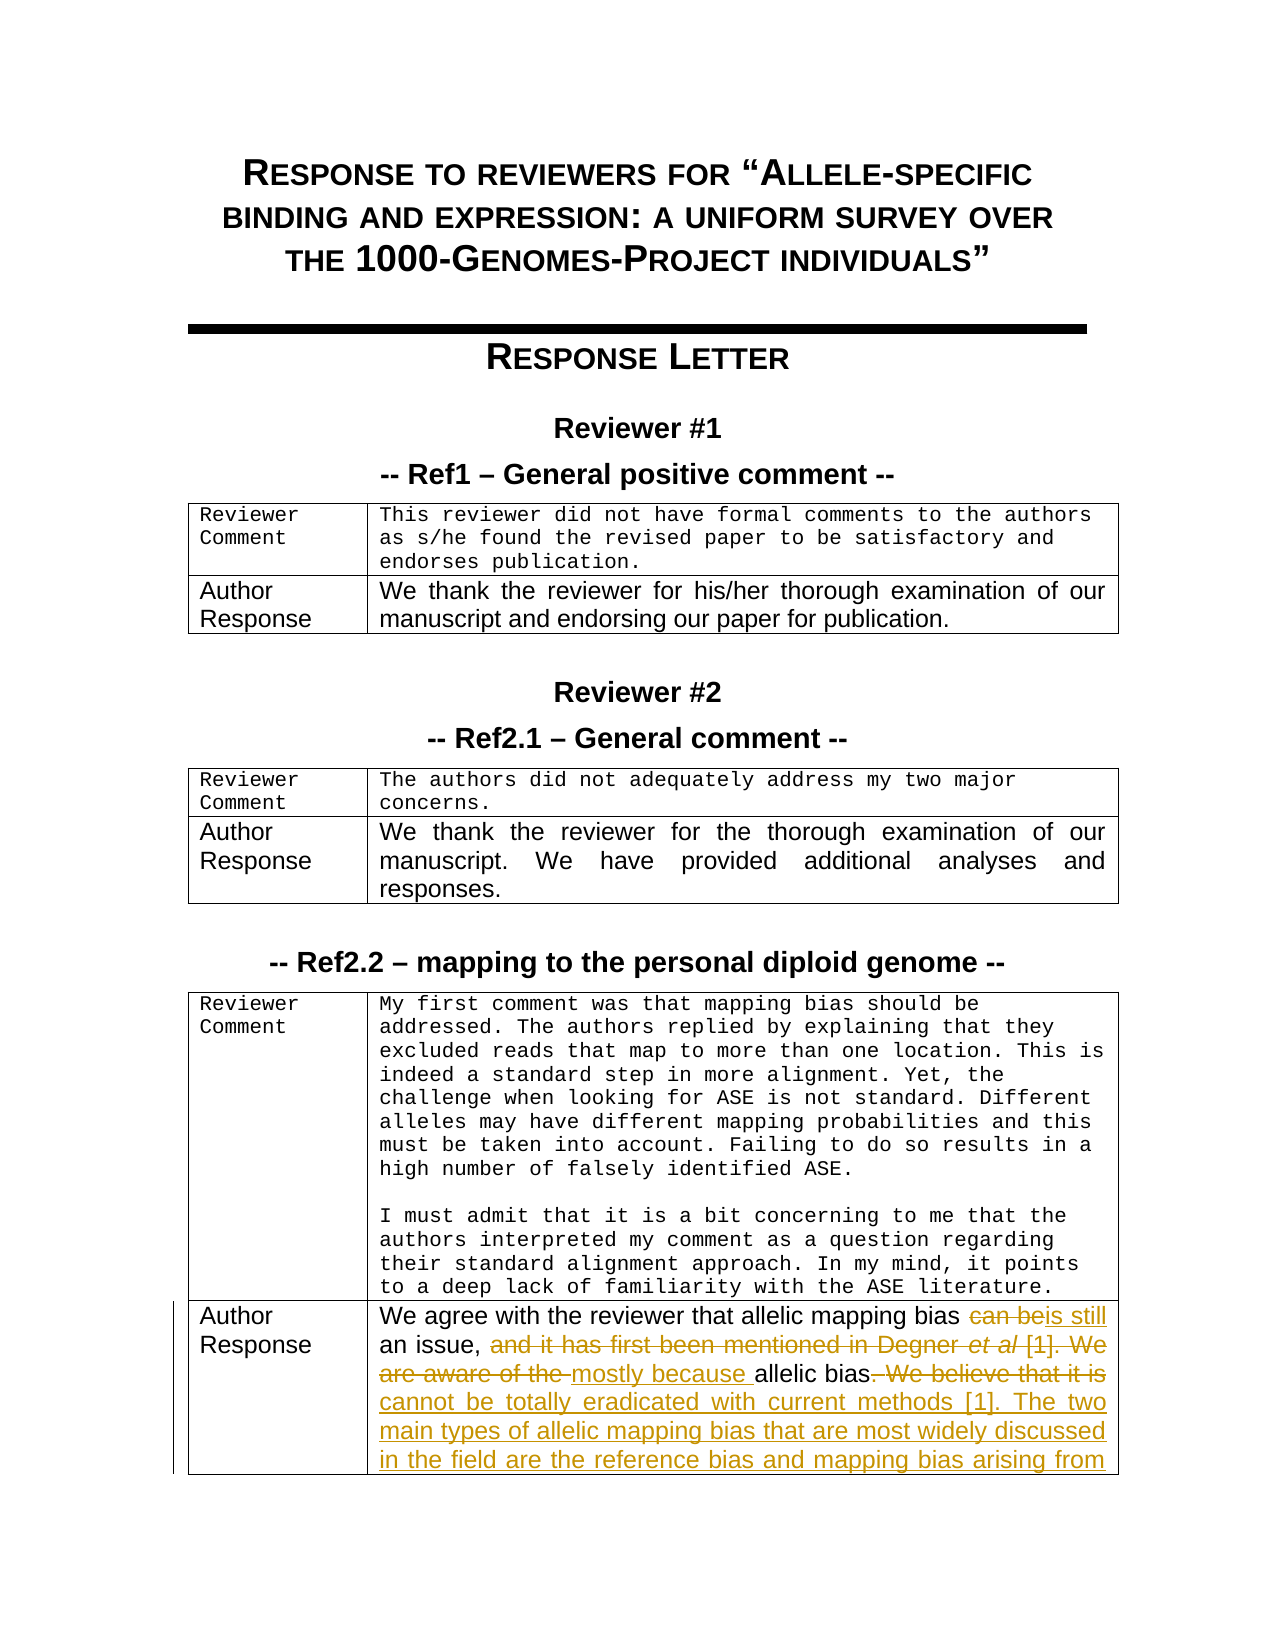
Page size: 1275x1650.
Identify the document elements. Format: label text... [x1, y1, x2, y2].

table_header Reviewer Comment [189, 993, 367, 1300]
subtitle Reviewer #2 [187, 676, 1087, 709]
subtitle Response Letter [187, 334, 1087, 377]
subtitle -- Ref2.1 – General comment -- [187, 722, 1087, 755]
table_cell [368, 1301, 1118, 1473]
table_header The authors did not adequately address my two major concerns. [368, 769, 1118, 816]
subtitle Response to reviewers for “Allele-specific binding and expression: a uniform survey over the 1000-Genomes-Project individuals” [187, 150, 1087, 279]
table_header My first comment was that mapping bias should be addressed. The authors replied by explaining that they excluded reads that map to more than one location. This is indeed a standard step in more alignment. Yet, the challenge when looking for ASE is not standard. Different alleles may have different mapping probabilities and this must be taken into account. Failing to do so results in a high number of falsely identified ASE. I must admit that it is a bit concerning to me that the authors interpreted my comment as a question regarding their standard alignment approach. In my mind, it points to a deep lack of familiarity with the ASE literature. [368, 993, 1118, 1300]
subtitle Reviewer #1 [187, 411, 1087, 444]
table_cell We thank the reviewer for the thorough examination of our manuscript. We have provided additional analyses and responses. [368, 817, 1118, 903]
table_cell Author Response [189, 1301, 367, 1473]
table_cell Author Response [189, 576, 367, 633]
table_cell We thank the reviewer for his/her thorough examination of our manuscript and endorsing our paper for publication. [368, 576, 1118, 633]
table_header Reviewer Comment [189, 504, 367, 575]
subtitle -- Ref1 – General positive comment -- [187, 457, 1087, 490]
subtitle -- Ref2.2 – mapping to the personal diploid genome -- [187, 946, 1087, 979]
table_header Reviewer Comment [189, 769, 367, 816]
table_cell Author Response [189, 817, 367, 903]
table_header This reviewer did not have formal comments to the authors as s/he found the revised paper to be satisfactory and endorses publication. [368, 504, 1118, 575]
